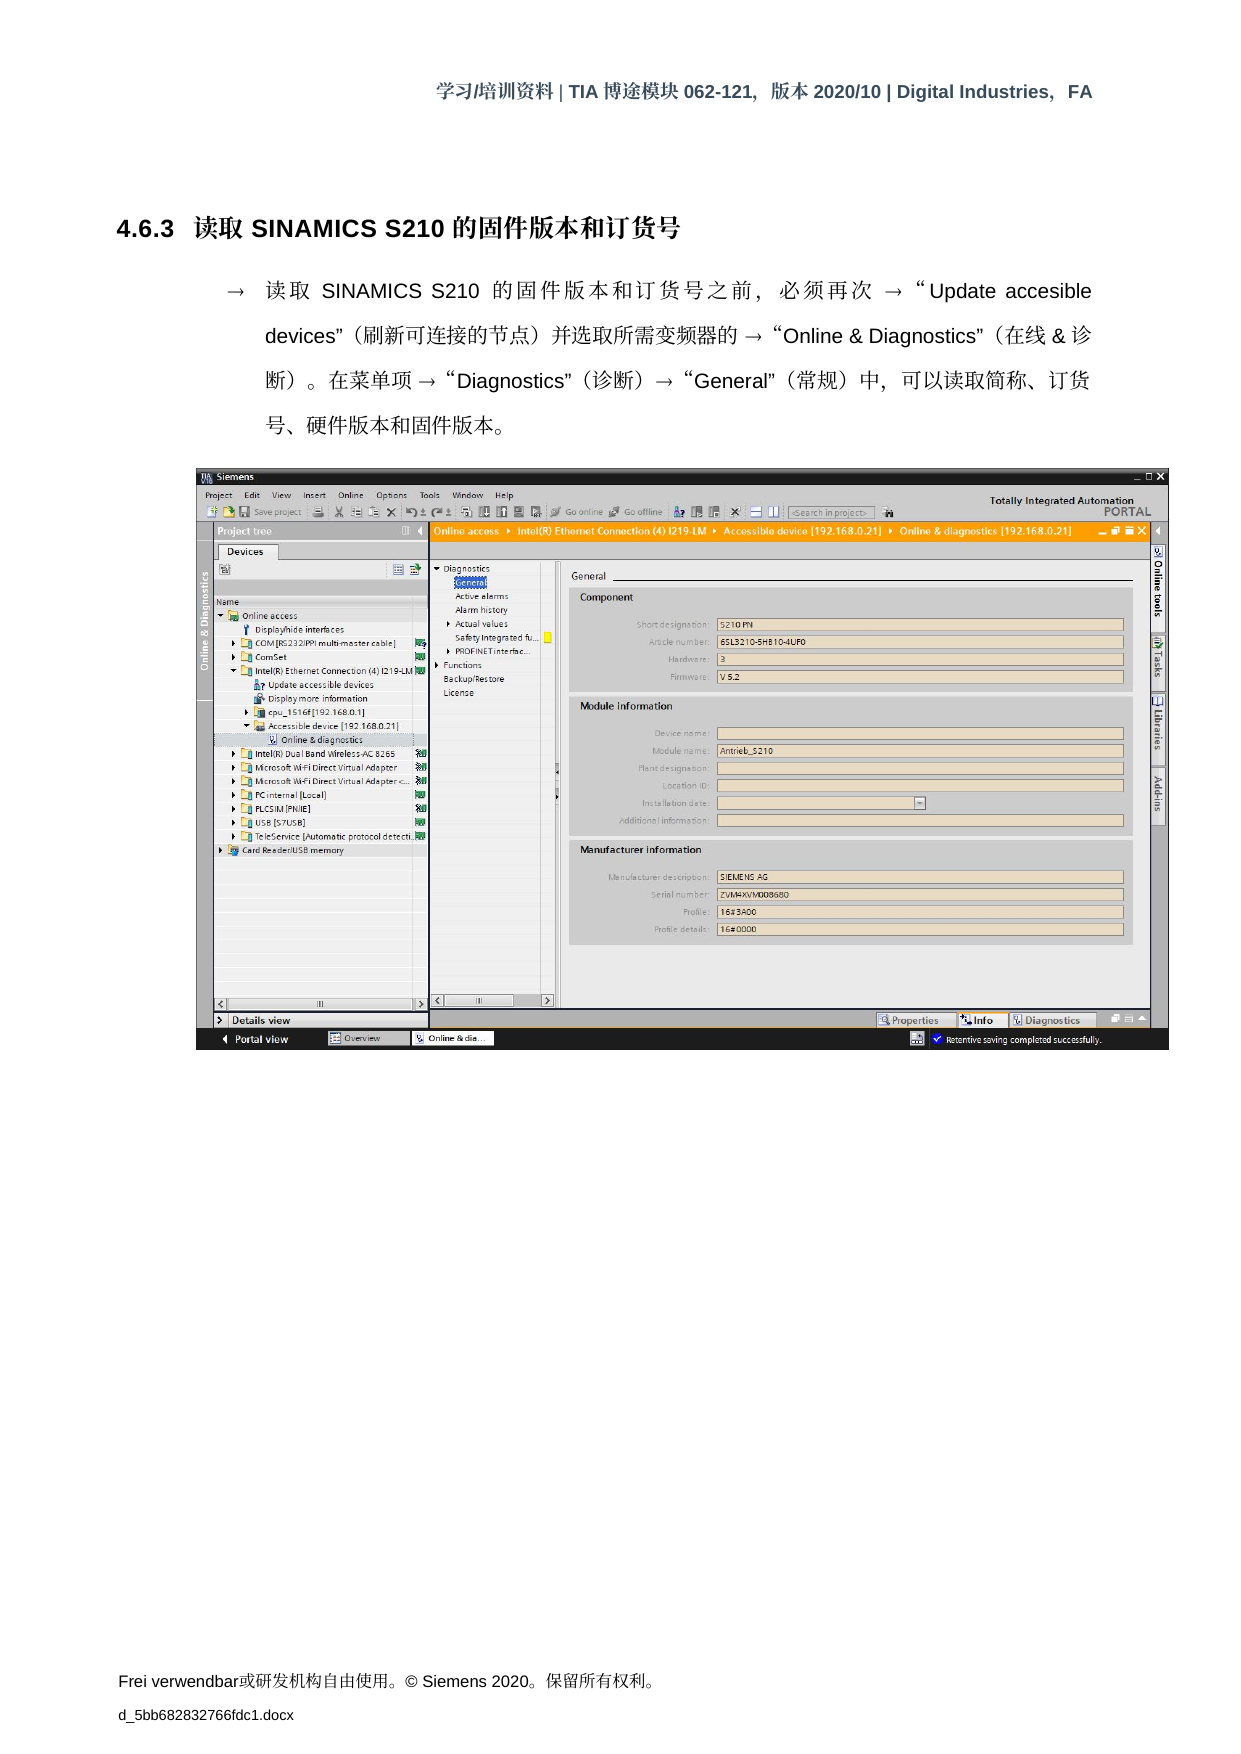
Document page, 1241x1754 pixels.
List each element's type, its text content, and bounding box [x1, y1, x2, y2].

subtitle 读取 SINAMICS S210 的固件版本和订货号 [116, 209, 1092, 244]
picture [194, 466, 1170, 1051]
text 读取 SINAMICS S210 的固件版本和订货号之前，必须再次 “Update accesible devices”（刷新可连接的节点）并选取所需变频器的 “Online & Diagnostics”（在线 & 诊断）。在菜单项 “Diagnostics”（诊断）“General”（常规）中，可以读取简称、订货号、硬件版本和固件版本。 [227, 275, 1092, 439]
